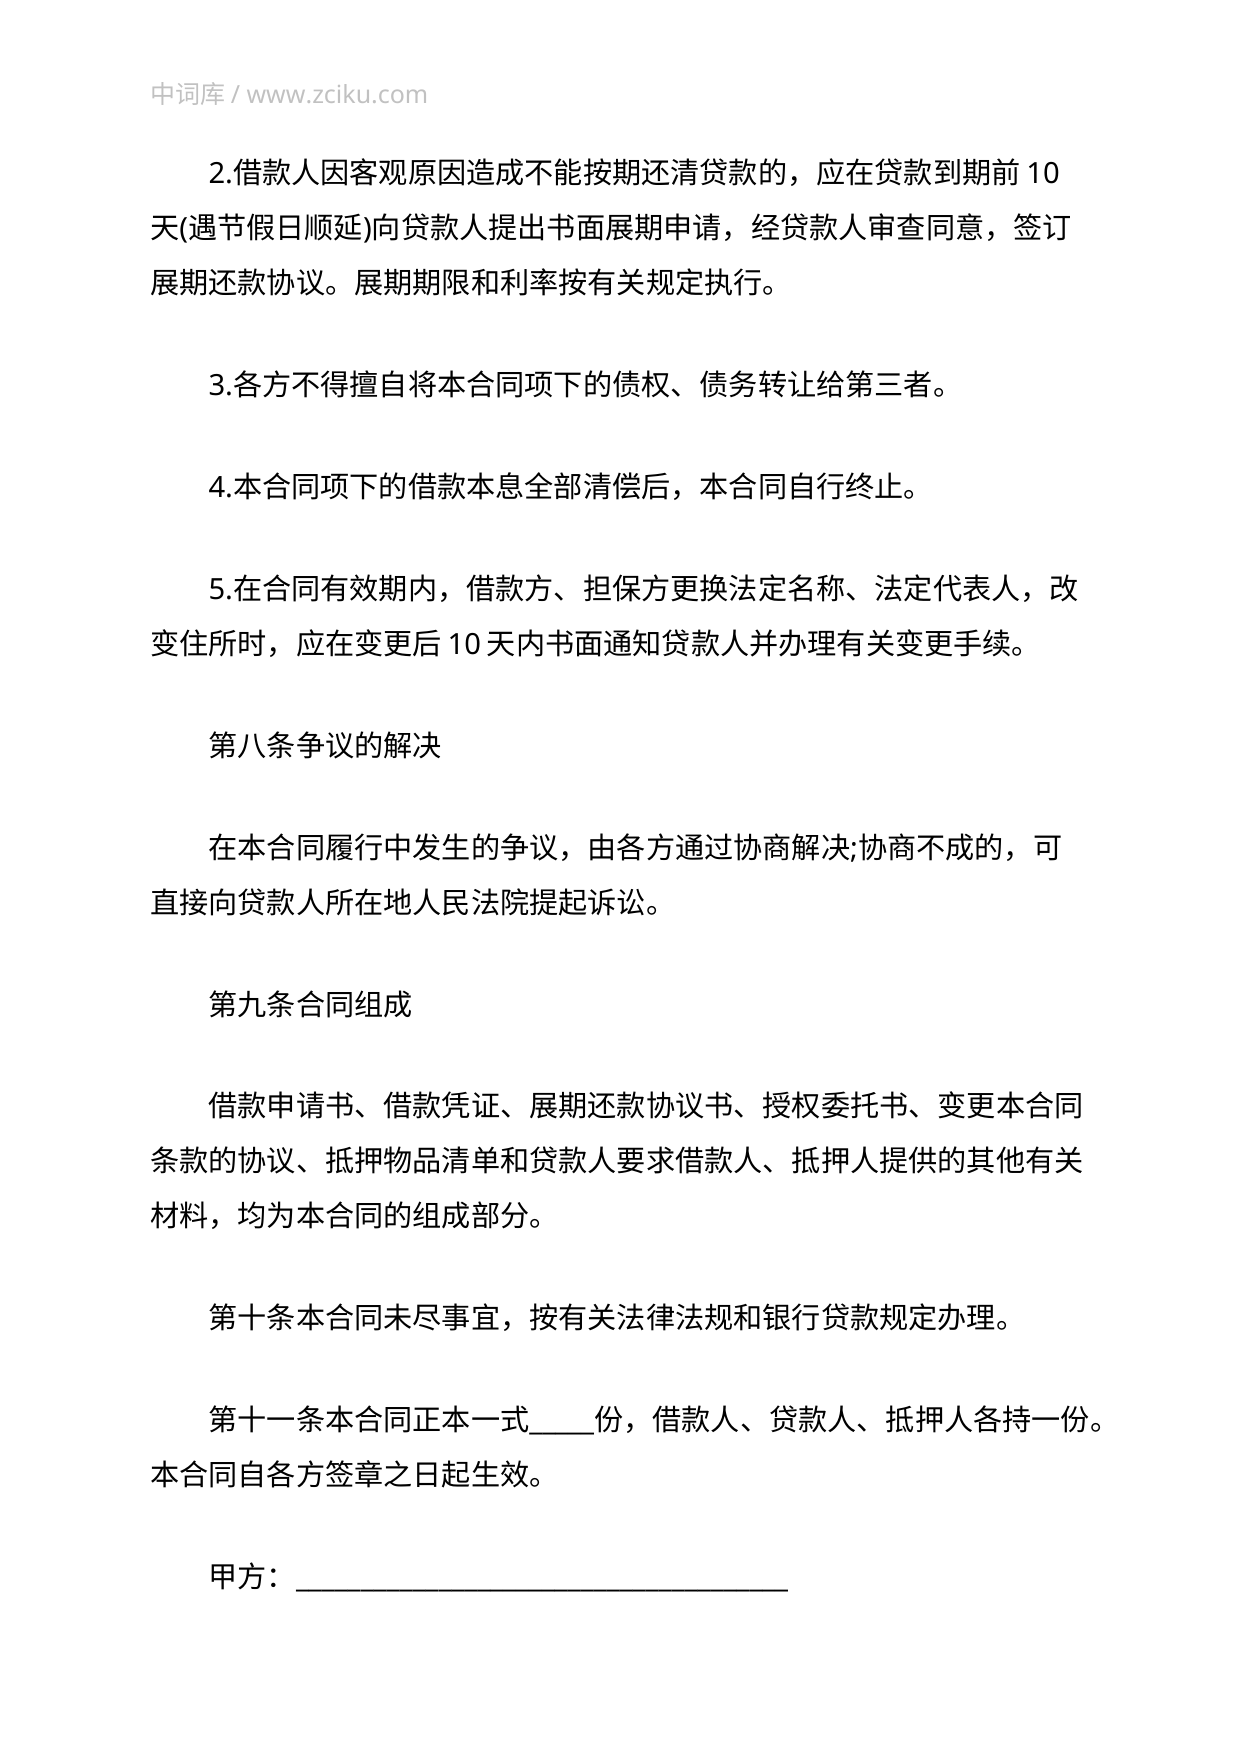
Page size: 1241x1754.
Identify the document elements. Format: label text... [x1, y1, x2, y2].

text 借款申请书、借款凭证、展期还款协议书、授权委托书、变更本合同条款的协议、抵押物品清单和贷款人要求借款人、抵押人提供的其他有关材料，均为本合同的组成部分。 [150, 1083, 1090, 1235]
text 4.本合同项下的借款本息全部清偿后，本合同自行终止。 [150, 464, 1090, 506]
text 5.在合同有效期内，借款方、担保方更换法定名称、法定代表人，改变住所时，应在变更后10天内书面通知贷款人并办理有关变更手续。 [150, 566, 1090, 663]
text 3.各方不得擅自将本合同项下的债权、债务转让给第三者。 [150, 362, 1090, 404]
text 第十一条本合同正本一式_____份，借款人、贷款人、抵押人各持一份。本合同自各方签章之日起生效。 [150, 1396, 1090, 1494]
text 第九条合同组成 [150, 981, 1090, 1023]
text 甲方：______________________________________ [150, 1553, 1090, 1596]
text 2.借款人因客观原因造成不能按期还清贷款的，应在贷款到期前10天(遇节假日顺延)向贷款人提出书面展期申请，经贷款人审查同意，签订展期还款协议。展期期限和利率按有关规定执行。 [150, 150, 1090, 302]
text 第十条本合同未尽事宜，按有关法律法规和银行贷款规定办理。 [150, 1294, 1090, 1337]
text 在本合同履行中发生的争议，由各方通过协商解决;协商不成的，可直接向贷款人所在地人民法院提起诉讼。 [150, 824, 1090, 922]
text 第八条争议的解决 [150, 723, 1090, 765]
